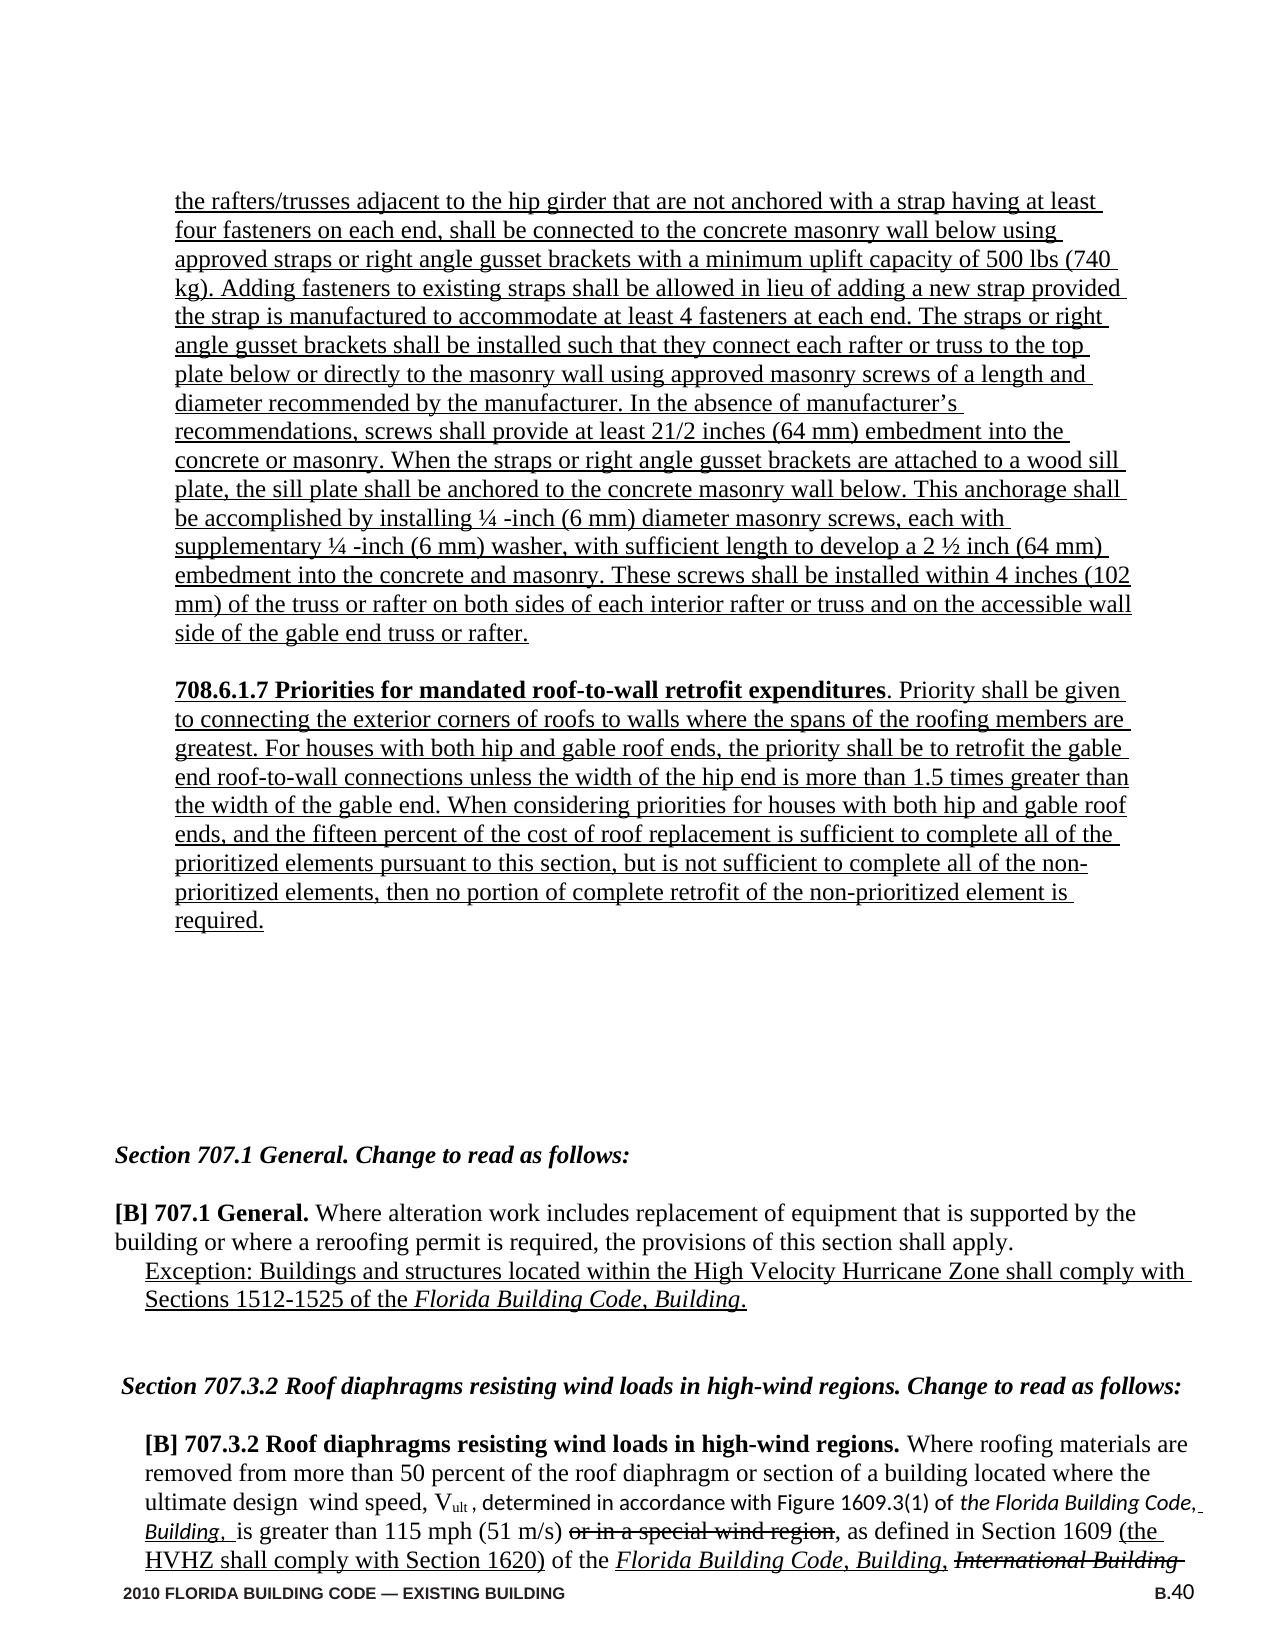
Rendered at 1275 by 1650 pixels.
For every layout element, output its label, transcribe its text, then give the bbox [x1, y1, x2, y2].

text Exception: Buildings and structures located within the High Velocity Hurricane Zone shall comply with Sections 1512-1525 of the Florida Building Code, Building. [144, 1256, 1204, 1313]
text Section 707.1 General. Change to read as follows: [114, 1140, 1204, 1169]
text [144, 1429, 1204, 1573]
text Section 707.3.2 Roof diaphragms resisting wind loads in high-wind regions. Change to read as follows: [114, 1371, 1204, 1400]
text [B] 707.1 General. Where alteration work includes replacement of equipment that is supported by the building or where a reroofing permit is required, the provisions of this section shall apply. [114, 1198, 1204, 1256]
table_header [111, 154, 1136, 995]
